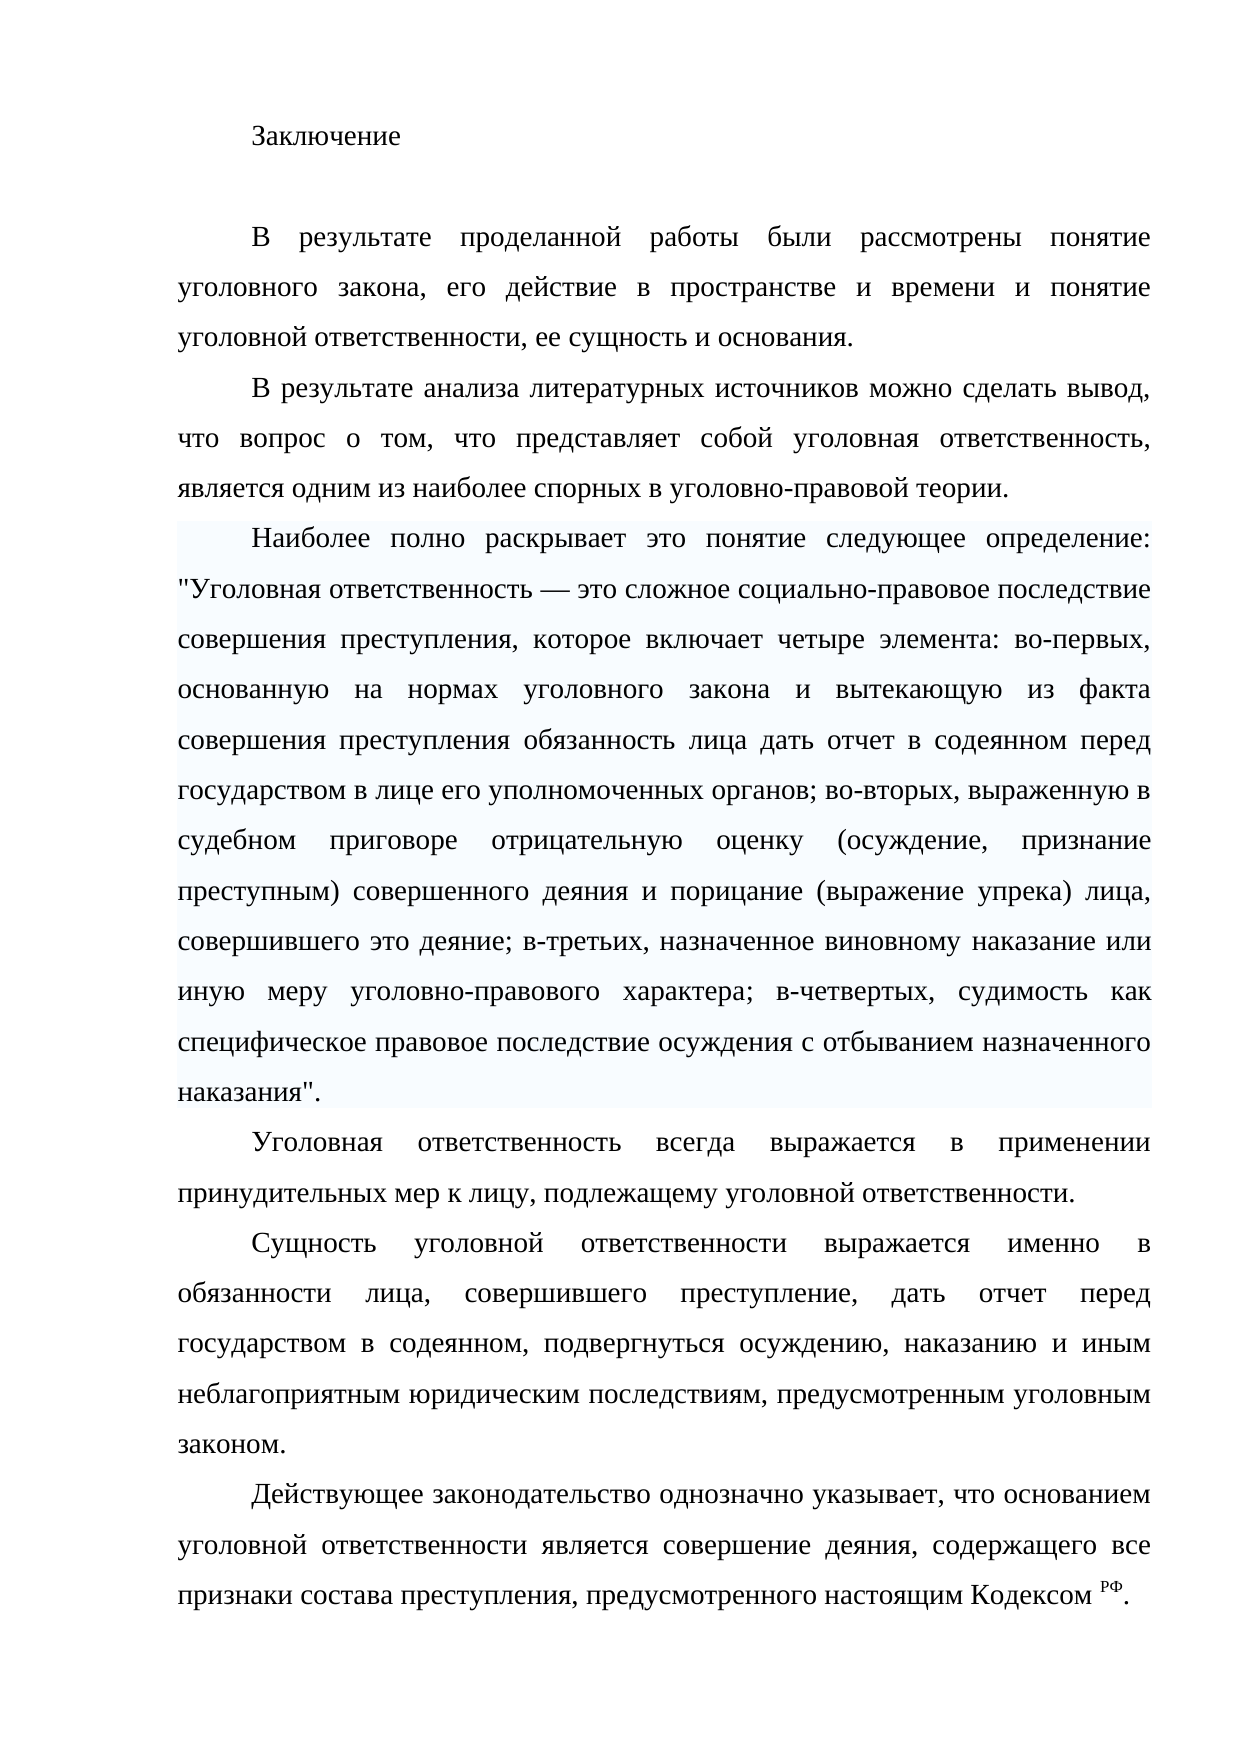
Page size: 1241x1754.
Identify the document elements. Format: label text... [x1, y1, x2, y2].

text Действующее законодательство однозначно указывает, что основанием уголовной ответственности является совершение деяния, содержащего все признаки состава преступления, предусмотренного настоящим Кодексом РФ. [177, 1477, 1152, 1611]
text Сущность уголовной ответственности выражается именно в обязанности лица, совершившего преступление, дать отчет перед государством в содеянном, подвергнуться осуждению, наказанию и иным неблагоприятным юридическим последствиям, предусмотренным уголовным законом. [177, 1225, 1152, 1460]
text Наиболее полно раскрывает это понятие следующее определение: "Уголовная ответственность — это сложное социально-правовое последствие совершения преступления, которое включает четыре элемента: во-первых, основанную на нормах уголовного закона и вытекающую из факта совершения преступления обязанность лица дать отчет в содеянном перед государством в лице его уполномоченных органов; во-вторых, выраженную в судебном приговоре отрицательную оценку (осуждение, признание преступным) совершенного деяния и порицание (выражение упрека) лица, совершившего это деяние; в-третьих, назначенное виновному наказание или иную меру уголовно-правового характера; в-четвертых, судимость как специфическое правовое последствие осуждения с отбыванием назначенного наказания". [177, 521, 1152, 1108]
text Заключение [177, 118, 1152, 152]
text В результате проделанной работы были рассмотрены понятие уголовного закона, его действие в пространстве и времени и понятие уголовной ответственности, ее сущность и основания. [177, 219, 1152, 353]
text В результате анализа литературных источников можно сделать вывод, что вопрос о том, что представляет собой уголовная ответственность, является одним из наиболее спорных в уголовно-правовой теории. [177, 370, 1152, 504]
text Уголовная ответственность всегда выражается в применении принудительных мер к лицу, подлежащему уголовной ответственности. [177, 1124, 1152, 1208]
